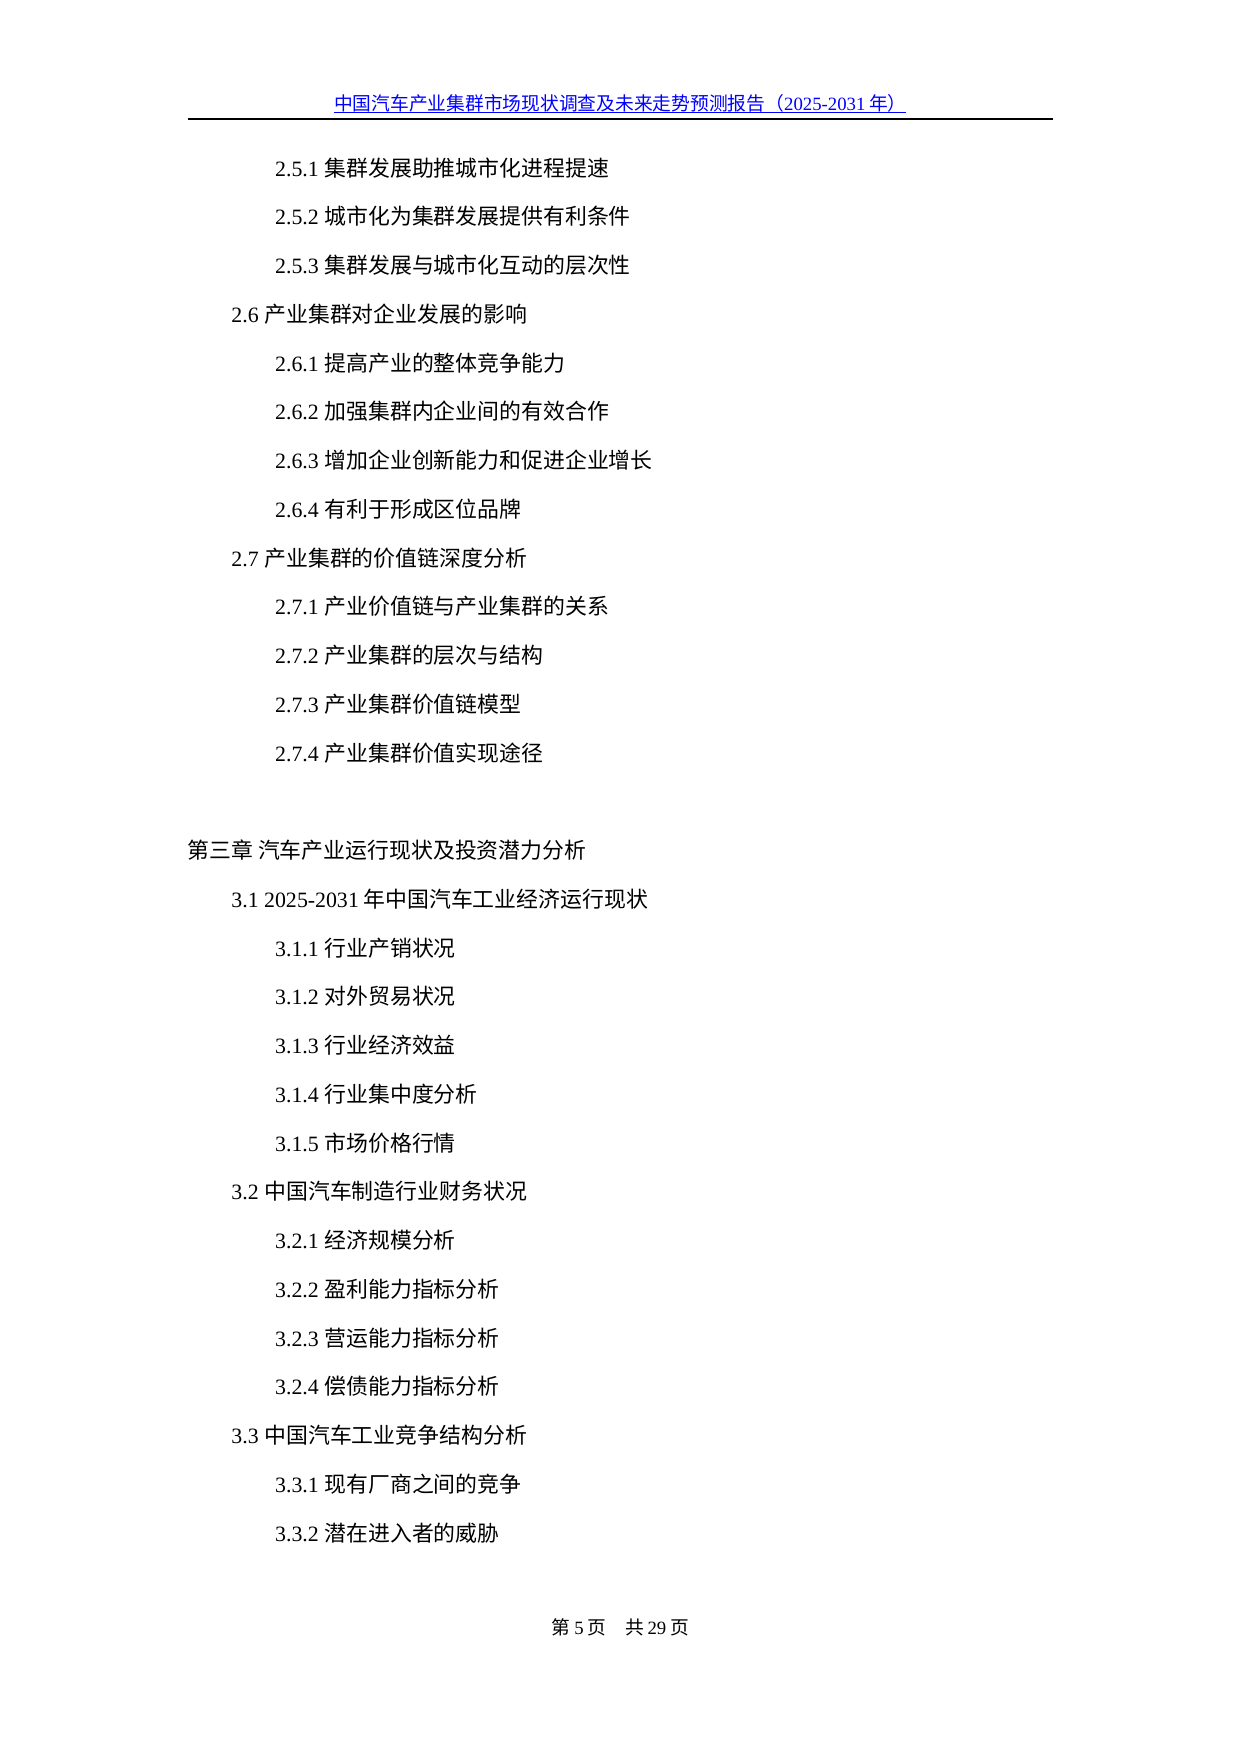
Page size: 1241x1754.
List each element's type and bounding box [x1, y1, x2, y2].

text [187, 150, 1053, 1548]
